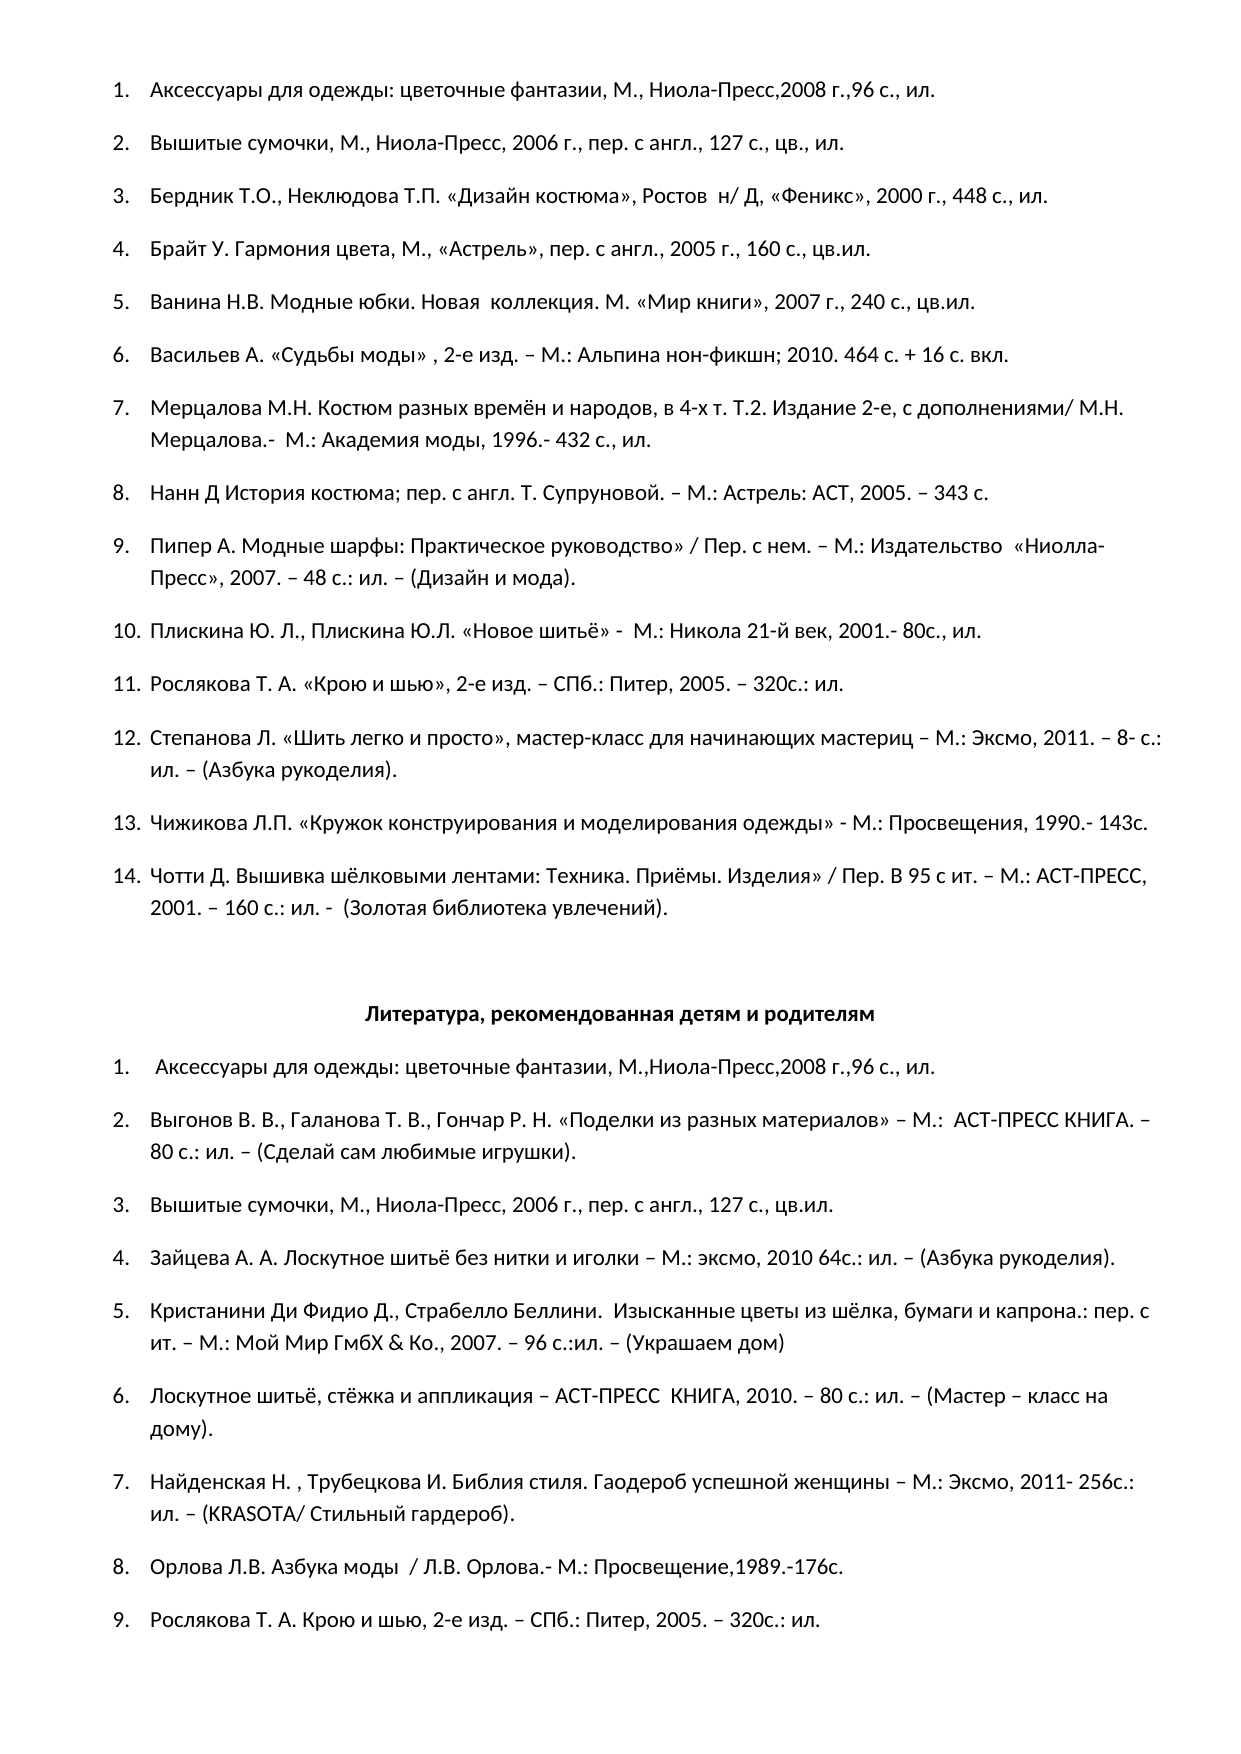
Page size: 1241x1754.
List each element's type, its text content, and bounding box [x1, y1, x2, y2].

list Плискина Ю. Л., Плискина Ю.Л. «Новое шитьё» - М.: Никола 21-й век, 2001.- 80с., ил. [112, 617, 1165, 644]
list Чижикова Л.П. «Кружок конструирования и моделирования одежды» - М.: Просвещения, 1990.- 143с. [112, 808, 1165, 836]
list Нанн Д История костюма; пер. с англ. Т. Супруновой. – М.: Астрель: АСТ, 2005. – 343 с. [112, 478, 1165, 506]
list Васильев А. «Судьбы моды» , 2-е изд. – М.: Альпина нон-фикшн; 2010. 464 с. + 16 с. вкл. [112, 340, 1165, 368]
list Рослякова Т. А. Крою и шью, 2-е изд. – СПб.: Питер, 2005. – 320с.: ил. [112, 1605, 1165, 1633]
list Пипер А. Модные шарфы: Практическое руководство» / Пер. с нем. – М.: Издательство «Ниолла-Пресс», 2007. – 48 с.: ил. – (Дизайн и мода). [112, 531, 1165, 592]
list Аксессуары для одежды: цветочные фантазии, М., Ниола-Пресс,2008 г.,96 с., ил. [112, 75, 1165, 103]
list Мерцалова М.Н. Костюм разных времён и народов, в 4-х т. Т.2. Издание 2-е, с дополнениями/ М.Н. Мерцалова.- М.: Академия моды, 1996.- 432 с., ил. [112, 393, 1165, 453]
list Выгонов В. В., Галанова Т. В., Гончар Р. Н. «Поделки из разных материалов» – М.: АСТ-ПРЕСС КНИГА. – 80 с.: ил. – (Сделай сам любимые игрушки). [112, 1105, 1165, 1165]
list Аксессуары для одежды: цветочные фантазии, М.,Ниола-Пресс,2008 г.,96 с., ил. [112, 1052, 1165, 1080]
list Степанова Л. «Шить легко и просто», мастер-класс для начинающих мастериц – М.: Эксмо, 2011. – 8- с.: ил. – (Азбука рукоделия). [112, 723, 1165, 783]
list Ванина Н.В. Модные юбки. Новая коллекция. М. «Мир книги», ., 240 с., цв.ил. [112, 287, 1165, 315]
list Вышитые сумочки, М., Ниола-Пресс, ., пер. с англ., 127 с., цв., ил. [112, 128, 1165, 156]
list Бердник Т.О., Неклюдова Т.П. «Дизайн костюма», Ростов н/ Д, «Феникс», ., 448 с., ил. [112, 181, 1165, 209]
list Кристанини Ди Фидио Д., Страбелло Беллини. Изысканные цветы из шёлка, бумаги и капрона.: пер. с ит. – М.: Мой Мир ГмбХ & Ко., 2007. – 96 с.:ил. – (Украшаем дом) [112, 1296, 1165, 1357]
list Найденская Н. , Трубецкова И. Библия стиля. Гаодероб успешной женщины – М.: Эксмо, 2011- 256с.: ил. – (KRASOTA/ Стильный гардероб). [112, 1467, 1165, 1527]
list Зайцева А. А. Лоскутное шитьё без нитки и иголки – М.: эксмо, 2010 64с.: ил. – (Азбука рукоделия). [112, 1243, 1165, 1271]
list Вышитые сумочки, М., Ниола-Пресс, ., пер. с англ., 127 с., цв.ил. [112, 1190, 1165, 1218]
list Брайт У. Гармония цвета, М., «Астрель», пер. с англ., ., 160 с., цв.ил. [112, 234, 1165, 262]
text Литература, рекомендованная детям и родителям [75, 999, 1165, 1027]
list Чотти Д. Вышивка шёлковыми лентами: Техника. Приёмы. Изделия» / Пер. В 95 с ит. – М.: АСТ-ПРЕСС, 2001. – 160 с.: ил. - (Золотая библиотека увлечений). [112, 861, 1165, 921]
list Орлова Л.В. Азбука моды / Л.В. Орлова.- М.: Просвещение,1989.-176с. [112, 1552, 1165, 1580]
list Рослякова Т. А. «Крою и шью», 2-е изд. – СПб.: Питер, 2005. – 320с.: ил. [112, 669, 1165, 698]
list Лоскутное шитьё, стёжка и аппликация – АСТ-ПРЕСС КНИГА, 2010. – 80 с.: ил. – (Мастер – класс на дому). [112, 1382, 1165, 1442]
